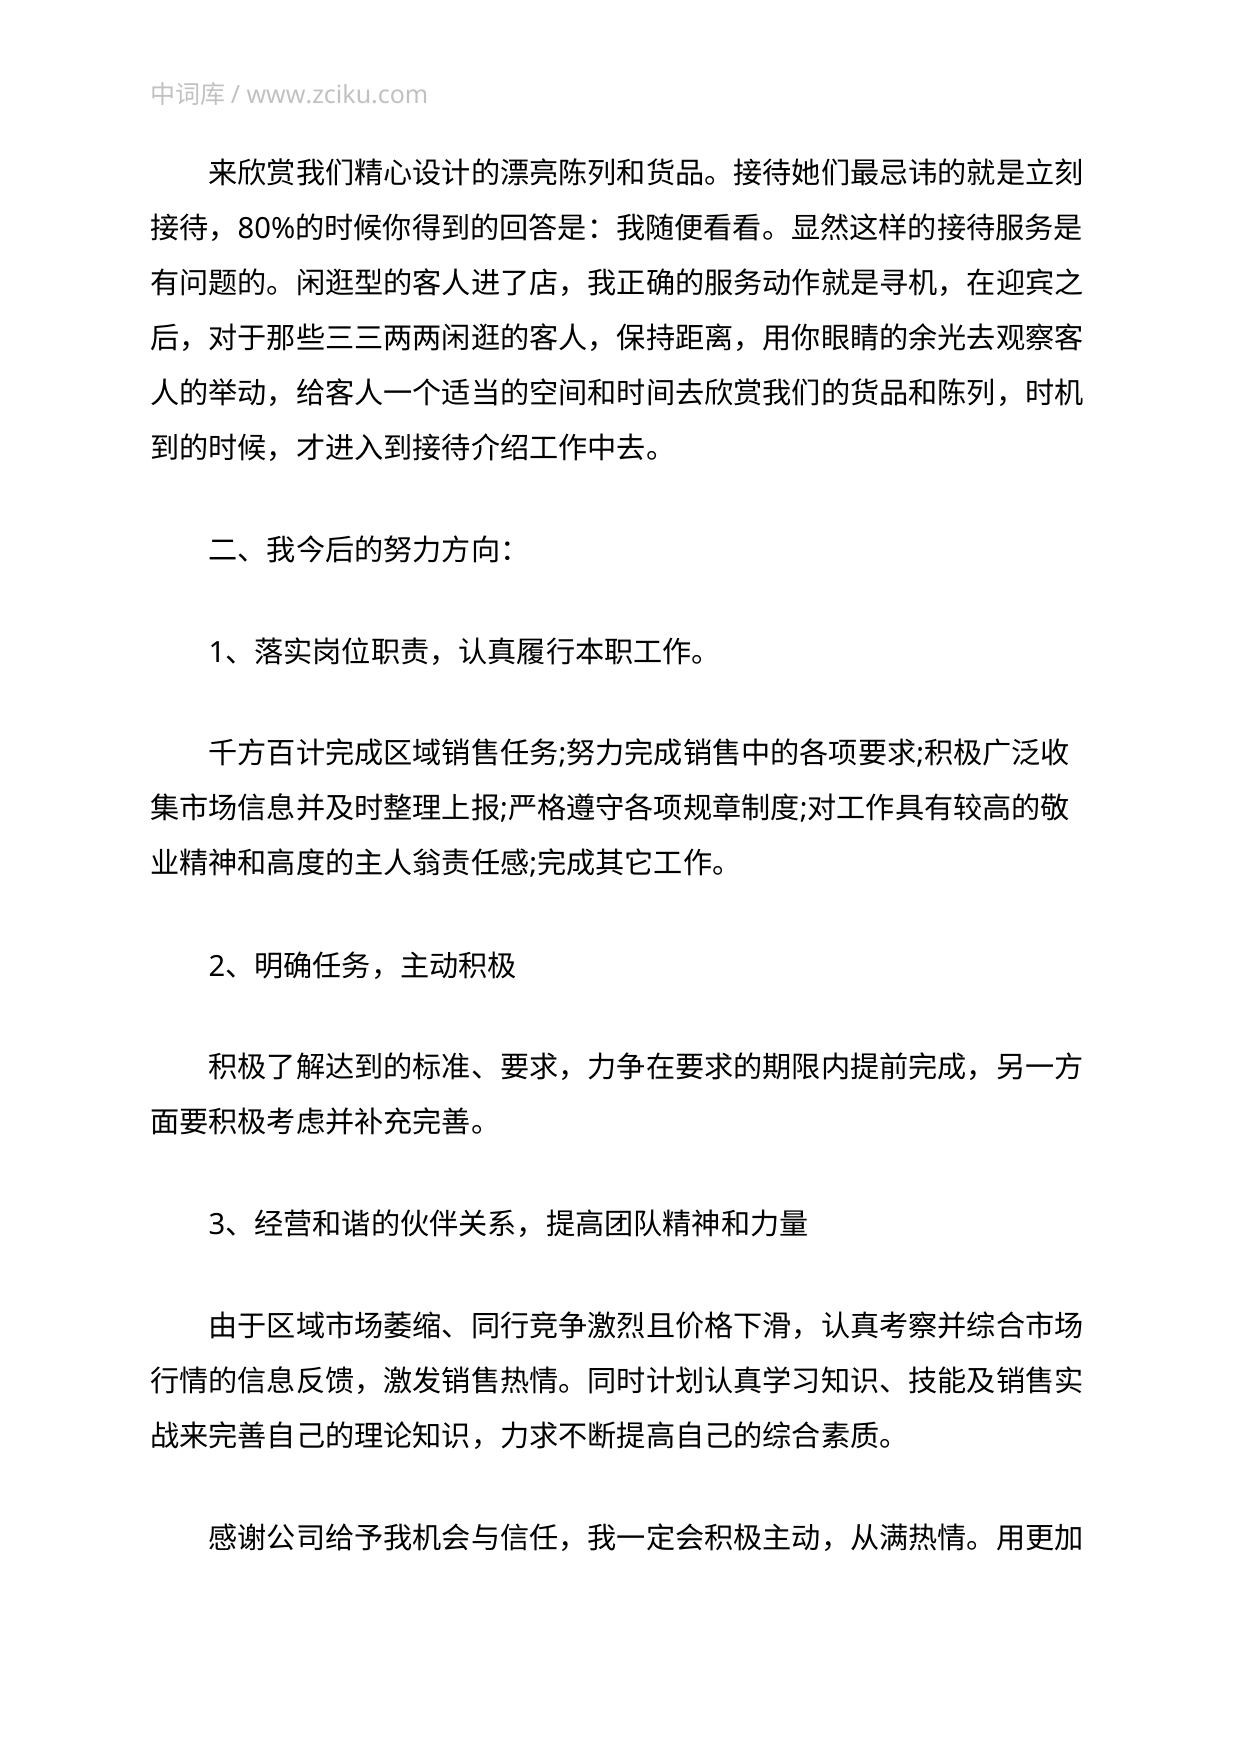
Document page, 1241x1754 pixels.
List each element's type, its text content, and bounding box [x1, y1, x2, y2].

text 二、我今后的努力方向： [150, 526, 1090, 569]
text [150, 1514, 1090, 1557]
text 1、落实岗位职责，认真履行本职工作。 [150, 628, 1090, 671]
text 由于区域市场萎缩、同行竞争激烈且价格下滑，认真考察并综合市场行情的信息反馈，激发销售热情。同时计划认真学习知识、技能及销售实战来完善自己的理论知识，力求不断提高自己的综合素质。 [150, 1303, 1090, 1455]
text 千方百计完成区域销售任务;努力完成销售中的各项要求;积极广泛收集市场信息并及时整理上报;严格遵守各项规章制度;对工作具有较高的敬业精神和高度的主人翁责任感;完成其它工作。 [150, 730, 1090, 882]
text 2、明确任务，主动积极 [150, 942, 1090, 984]
text 3、经营和谐的伙伴关系，提高团队精神和力量 [150, 1201, 1090, 1243]
text 积极了解达到的标准、要求，力争在要求的期限内提前完成，另一方面要积极考虑并补充完善。 [150, 1044, 1090, 1141]
text 来欣赏我们精心设计的漂亮陈列和货品。接待她们最忌讳的就是立刻接待，80%的时候你得到的回答是：我随便看看。显然这样的接待服务是有问题的。闲逛型的客人进了店，我正确的服务动作就是寻机，在迎宾之后，对于那些三三两两闲逛的客人，保持距离，用你眼睛的余光去观察客人的举动，给客人一个适当的空间和时间去欣赏我们的货品和陈列，时机到的时候，才进入到接待介绍工作中去。 [150, 150, 1090, 467]
